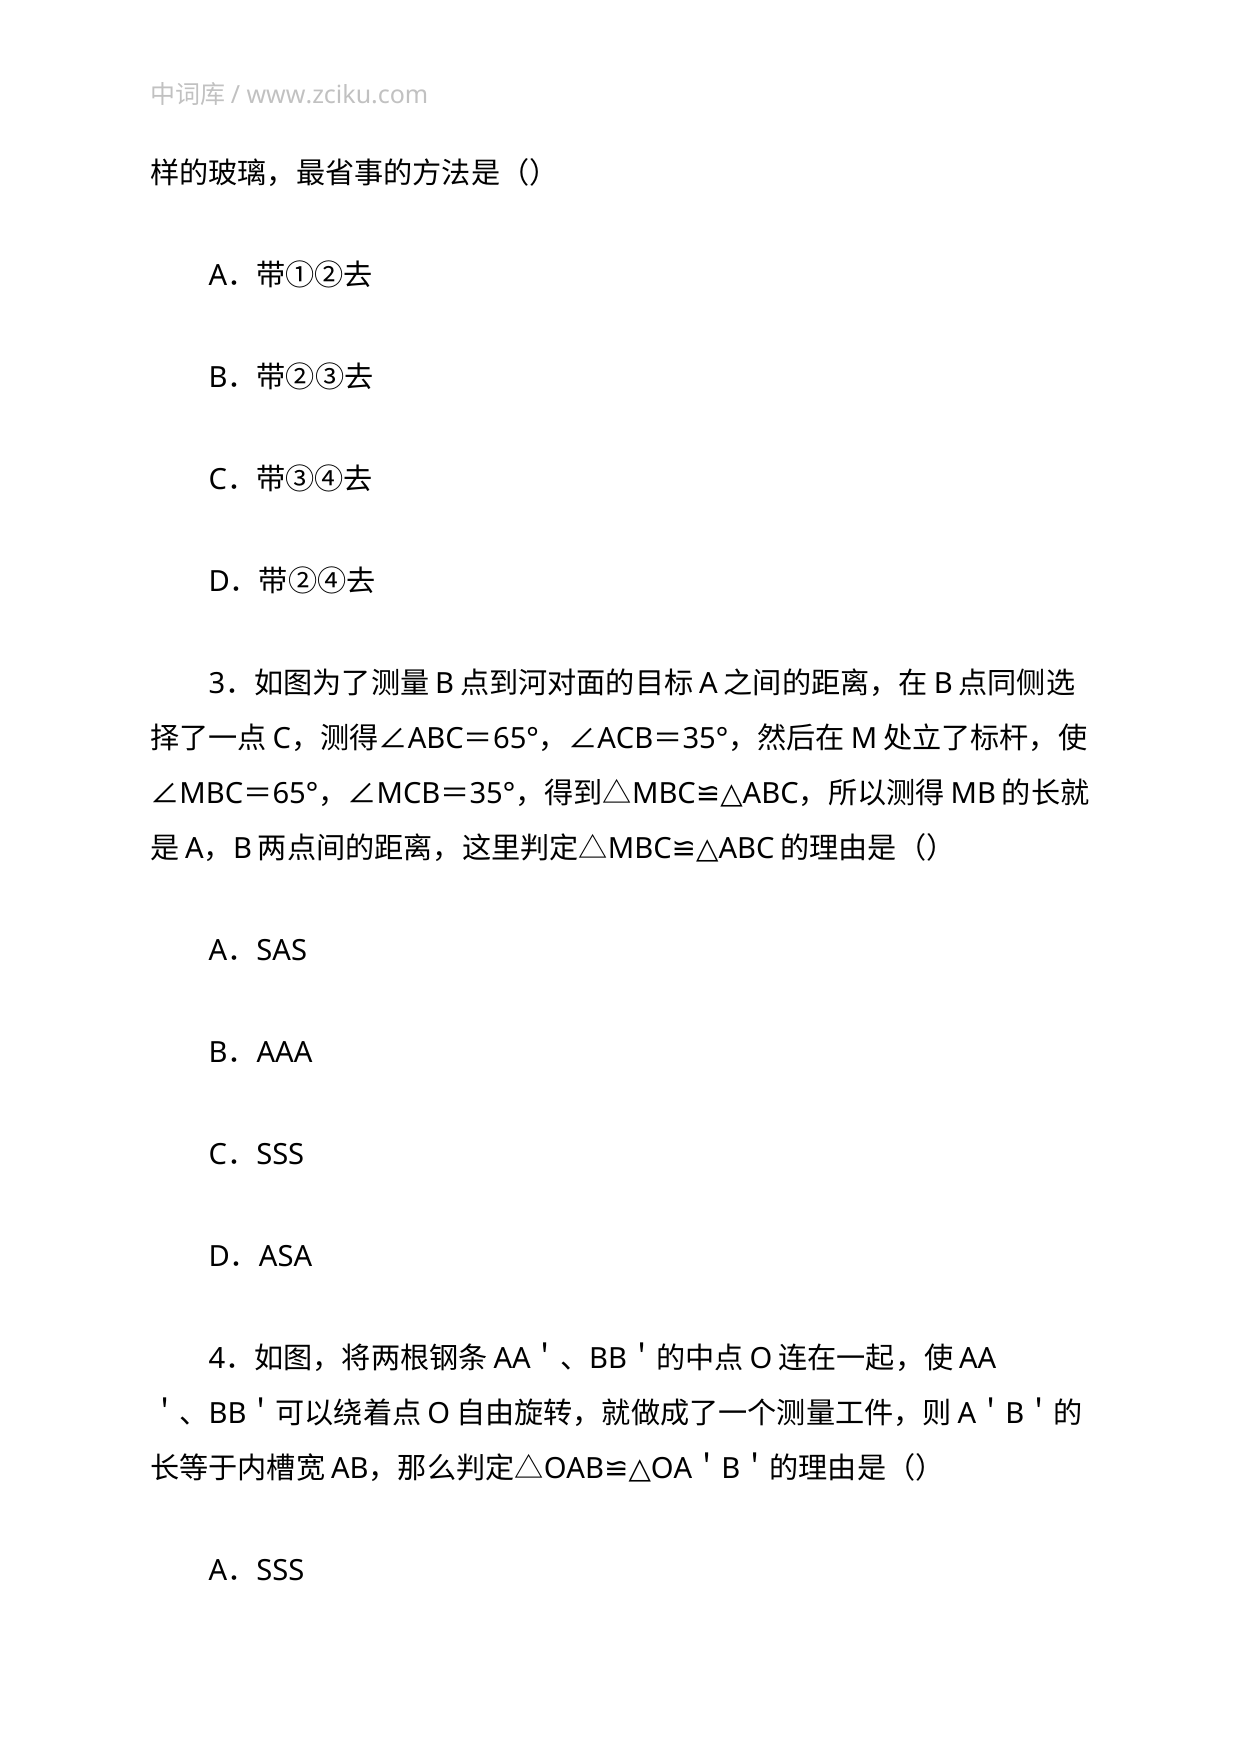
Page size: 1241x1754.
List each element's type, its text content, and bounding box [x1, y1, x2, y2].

text A．SAS [150, 927, 1090, 969]
text 4．如图，将两根钢条AA＇、BB＇的中点O连在一起，使AA＇、BB＇可以绕着点O自由旋转，就做成了一个测量工件，则A＇B＇的长等于内槽宽AB，那么判定△OAB≌△OA＇B＇的理由是（） [150, 1334, 1090, 1487]
text B．带②③去 [150, 354, 1090, 396]
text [150, 150, 1090, 192]
text A．带①②去 [150, 252, 1090, 294]
text C．SSS [150, 1131, 1090, 1173]
text C．带③④去 [150, 456, 1090, 498]
text A．SSS [150, 1547, 1090, 1589]
text B．AAA [150, 1029, 1090, 1071]
text D．ASA [150, 1233, 1090, 1275]
text 3．如图为了测量B点到河对面的目标A之间的距离，在B点同侧选择了一点C，测得∠ABC＝65°，∠ACB＝35°，然后在M处立了标杆，使∠MBC＝65°，∠MCB＝35°，得到△MBC≌△ABC，所以测得MB的长就是A，B两点间的距离，这里判定△MBC≌△ABC的理由是（） [150, 660, 1090, 867]
text D．带②④去 [150, 558, 1090, 600]
